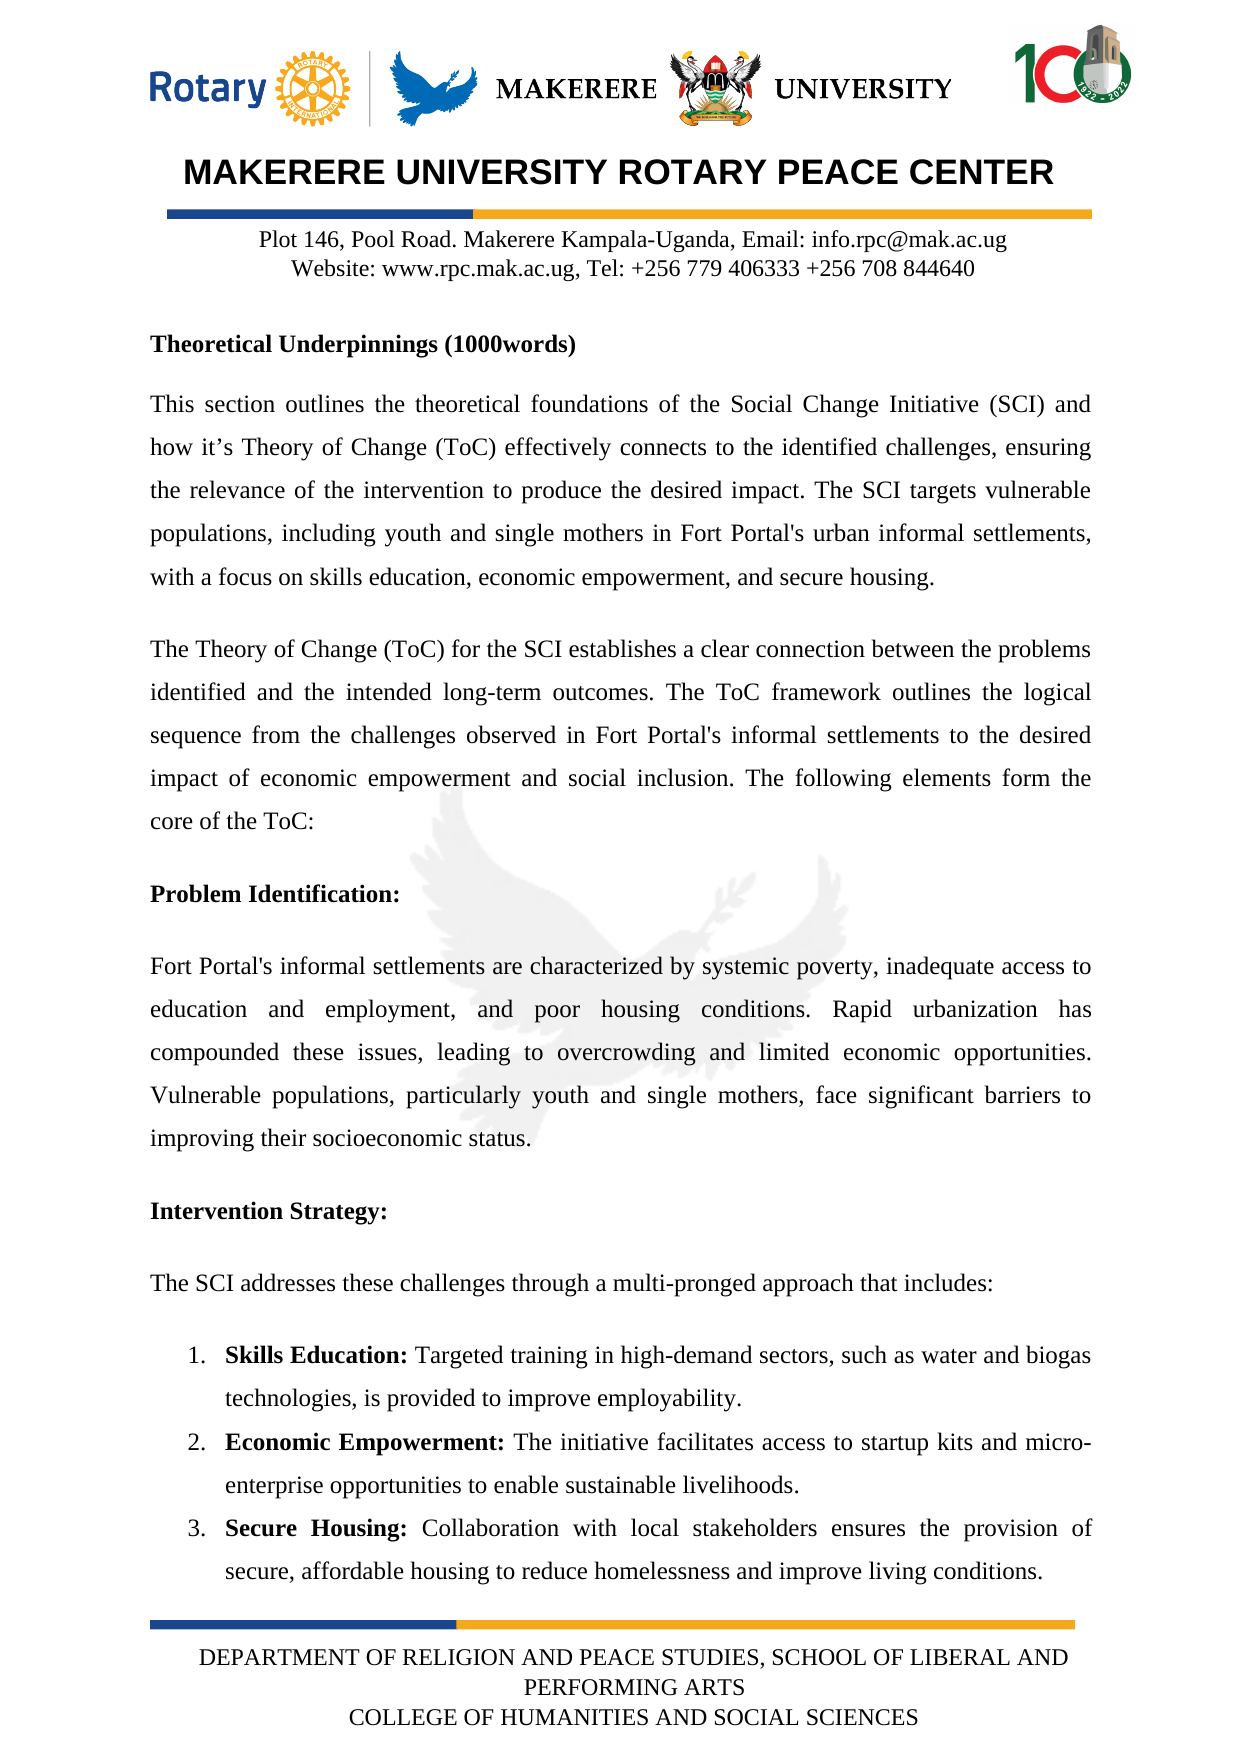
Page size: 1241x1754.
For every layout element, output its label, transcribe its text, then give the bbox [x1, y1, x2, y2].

text The Theory of Change (ToC) for the SCI establishes a clear connection between the problems identified and the intended long-term outcomes. The ToC framework outlines the logical sequence from the challenges observed in Fort Portal's informal settlements to the desired impact of economic empowerment and social inclusion. The following elements form the core of the ToC: [150, 634, 1093, 835]
text Intervention Strategy: [150, 1196, 1093, 1224]
picture [150, 45, 952, 133]
list Skills Education: Targeted training in high-demand sectors, such as water and biogas technologies, is provided to improve employability. [187, 1340, 1093, 1412]
list Secure Housing: Collaboration with local stakeholders ensures the provision of secure, affordable housing to reduce homelessness and improve living conditions. [187, 1513, 1093, 1585]
subtitle Theoretical Underpinnings (1000words) [150, 329, 1093, 358]
text This section outlines the theoretical foundations of the Social Change Initiative (SCI) and how it’s Theory of Change (ToC) effectively connects to the identified challenges, ensuring the relevance of the intervention to produce the desired impact. The SCI targets vulnerable populations, including youth and single mothers in Fort Portal's urban informal settlements, with a focus on skills education, economic empowerment, and secure housing. [150, 389, 1093, 590]
picture [1009, 19, 1135, 107]
list Economic Empowerment: The initiative facilitates access to startup kits and micro-enterprise opportunities to enable sustainable livelihoods. [187, 1427, 1093, 1498]
text Fort Portal's informal settlements are characterized by systemic poverty, inadequate access to education and employment, and poor housing conditions. Rapid urbanization has compounded these issues, leading to overcrowding and limited economic opportunities. Vulnerable populations, particularly youth and single mothers, face significant barriers to improving their socioeconomic status. [150, 951, 1093, 1152]
text The SCI addresses these challenges through a multi-pronged approach that includes: [150, 1268, 1093, 1297]
text Problem Identification: [150, 879, 1093, 907]
